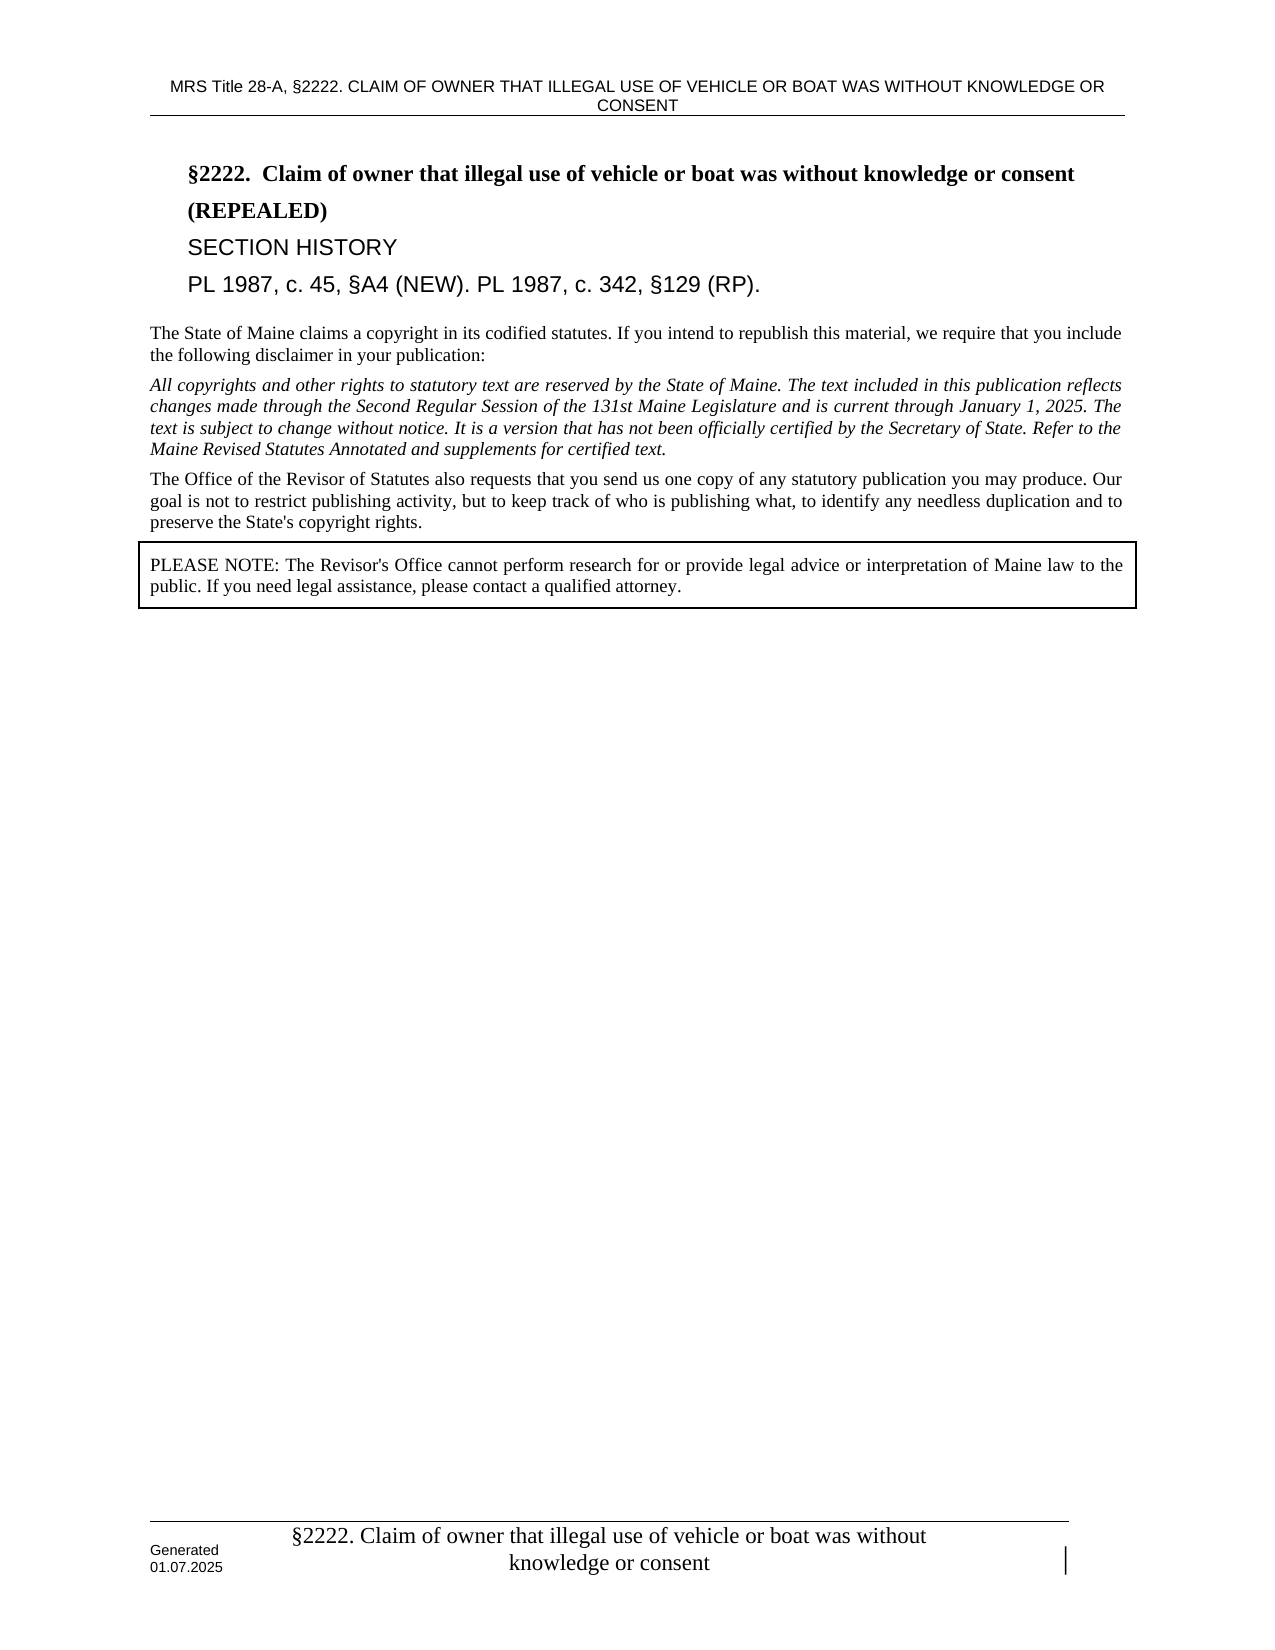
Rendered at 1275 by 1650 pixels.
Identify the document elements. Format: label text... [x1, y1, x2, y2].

text SECTION HISTORY [187, 234, 1125, 260]
text (REPEALED) [187, 197, 1125, 223]
text All copyrights and other rights to statutory text are reserved by the State of Maine. The text included in this publication reflects changes made through the Second Regular Session of the 131st Maine Legislature and is current through January 1, 2025 . The text is subject to change without notice. It is a version that has not been officially certified by the Secretary of State. Refer to the Maine Revised Statutes Annotated and supplements for certified text. [150, 373, 1125, 460]
text The Office of the Revisor of Statutes also requests that you send us one copy of any statutory publication you may produce. Our goal is not to restrict publishing activity, but to keep track of who is publishing what, to identify any needless duplication and to preserve the State's copyright rights. [150, 468, 1125, 533]
text The State of Maine claims a copyright in its codified statutes. If you intend to republish this material, we require that you include the following disclaimer in your publication: [150, 322, 1125, 365]
text PLEASE NOTE: The Revisor's Office cannot perform research for or provide legal advice or interpretation of Maine law to the public. If you need legal assistance, please contact a qualified attorney. [140, 543, 1135, 607]
text §2222. Claim of owner that illegal use of vehicle or boat was without knowledge or consent [187, 160, 1125, 187]
text PL 1987, c. 45, §A4 (NEW). PL 1987, c. 342, §129 (RP). [187, 271, 1125, 297]
